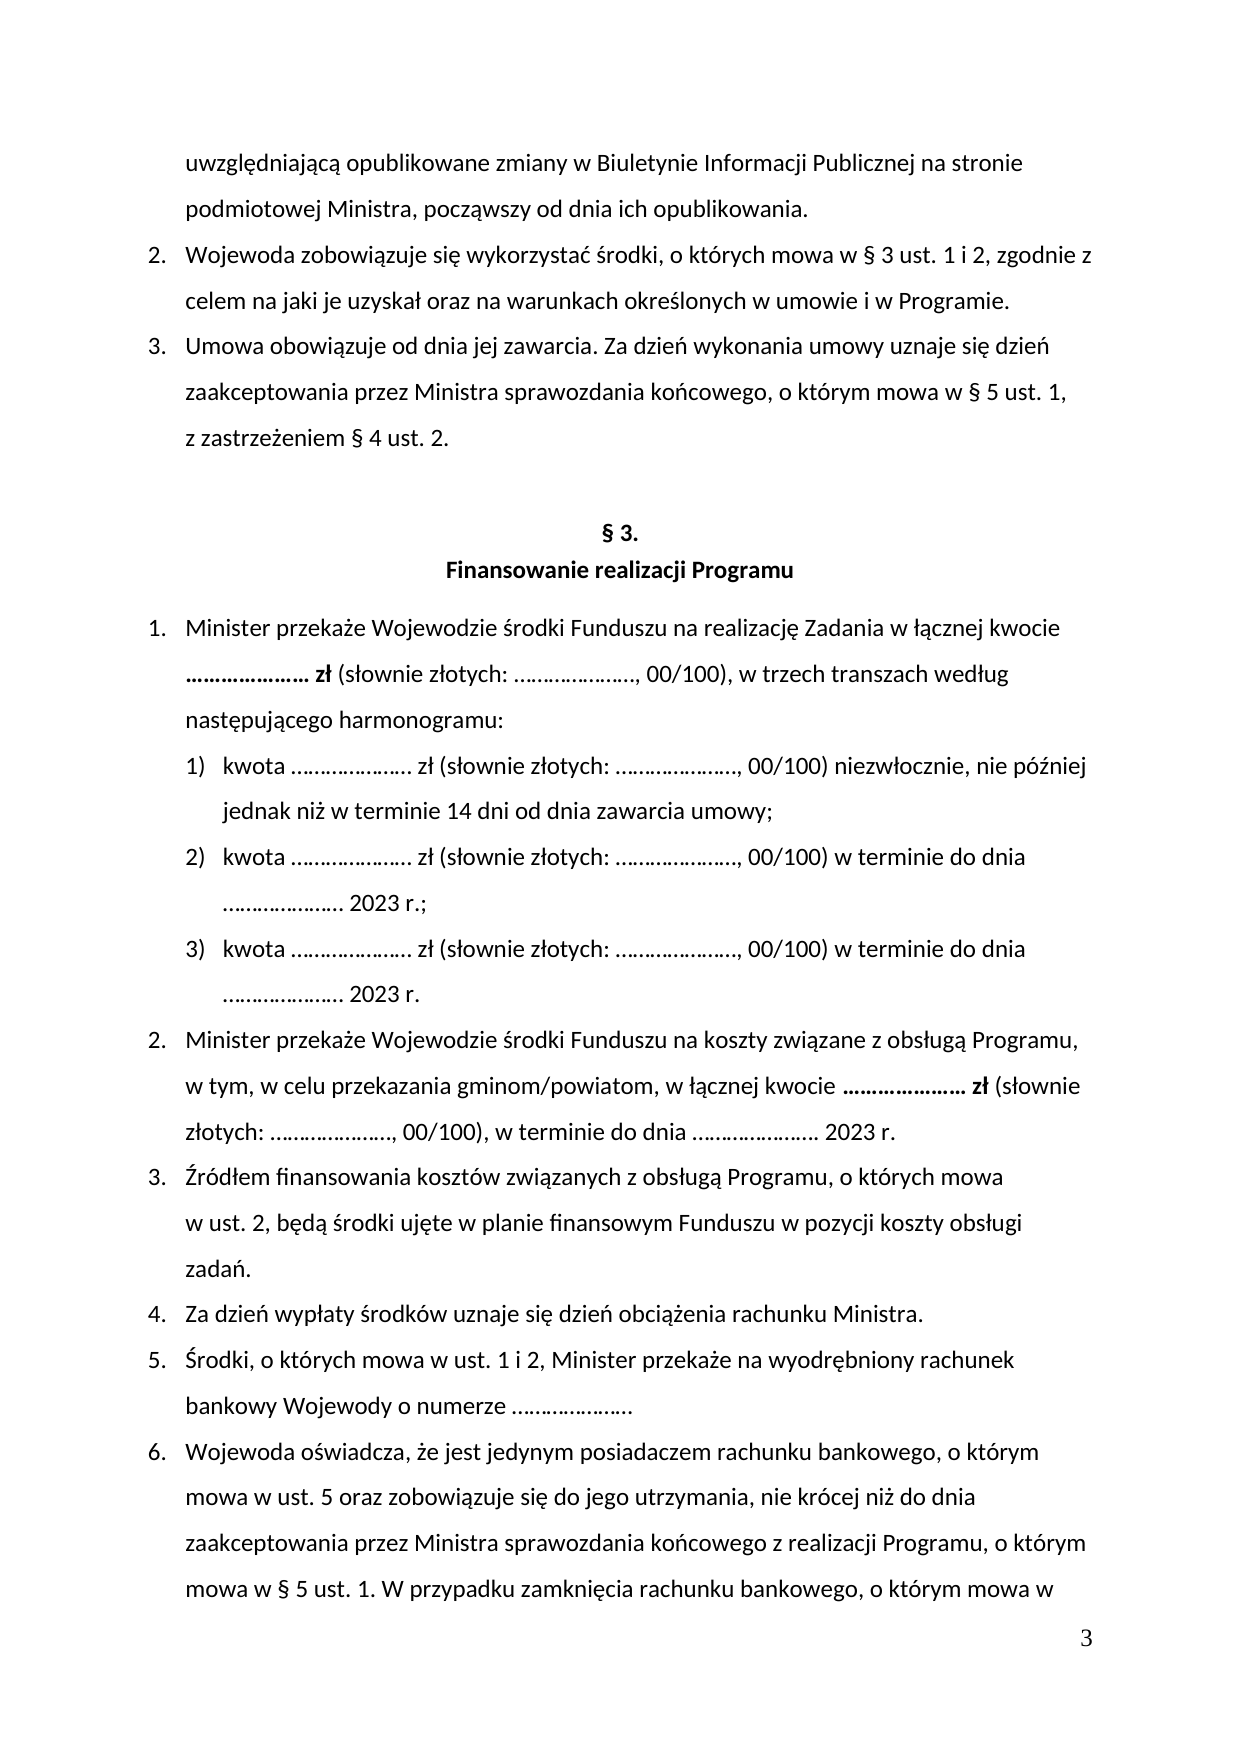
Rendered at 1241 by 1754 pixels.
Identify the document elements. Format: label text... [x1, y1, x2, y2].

list Za dzień wypłaty środków uznaje się dzień obciążenia rachunku Ministra. [148, 1298, 1093, 1329]
subtitle § 3. [148, 518, 1093, 548]
subtitle Finansowanie realizacji Programu [148, 555, 1093, 585]
list kwota ………………… zł (słownie złotych: …………………, 00/100) w terminie do dnia ………………… 2023 r. [185, 933, 1093, 1009]
list kwota ………………… zł (słownie złotych: …………………, 00/100) w terminie do dnia ………………… 2023 r.; [185, 841, 1093, 917]
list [148, 1436, 1093, 1603]
list Wojewoda zobowiązuje się wykorzystać środki, o których mowa w § 3 ust. 1 i 2, zgodnie z celem na jaki je uzyskał oraz na warunkach określonych w umowie i w Programie. [148, 239, 1093, 315]
list Minister przekaże Wojewodzie środki Funduszu na koszty związane z obsługą Programu, w tym, w celu przekazania gminom/powiatom, w łącznej kwocie ………………… zł (słownie złotych: …………………, 00/100), w terminie do dnia …………………. 2023 r. [148, 1024, 1093, 1146]
list Minister przekaże Wojewodzie środki Funduszu na realizację Zadania w łącznej kwocie ………………… zł (słownie złotych: …………………, 00/100), w trzech transzach według następującego harmonogramu: [148, 613, 1093, 734]
list kwota ………………… zł (słownie złotych: …………………, 00/100) niezwłocznie, nie później jednak niż w terminie 14 dni od dnia zawarcia umowy; [185, 750, 1093, 826]
list Źródłem finansowania kosztów związanych z obsługą Programu, o których mowa w ust. 2, będą środki ujęte w planie finansowym Funduszu w pozycji koszty obsługi zadań. [148, 1161, 1093, 1283]
list Umowa obowiązuje od dnia jej zawarcia. Za dzień wykonania umowy uznaje się dzień zaakceptowania przez Ministra sprawozdania końcowego, o którym mowa w § 5 ust. 1, z zastrzeżeniem § 4 ust. 2. [148, 331, 1093, 452]
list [148, 148, 1093, 224]
list Środki, o których mowa w ust. 1 i 2, Minister przekaże na wyodrębniony rachunek bankowy Wojewody o numerze ………………… [148, 1344, 1093, 1421]
